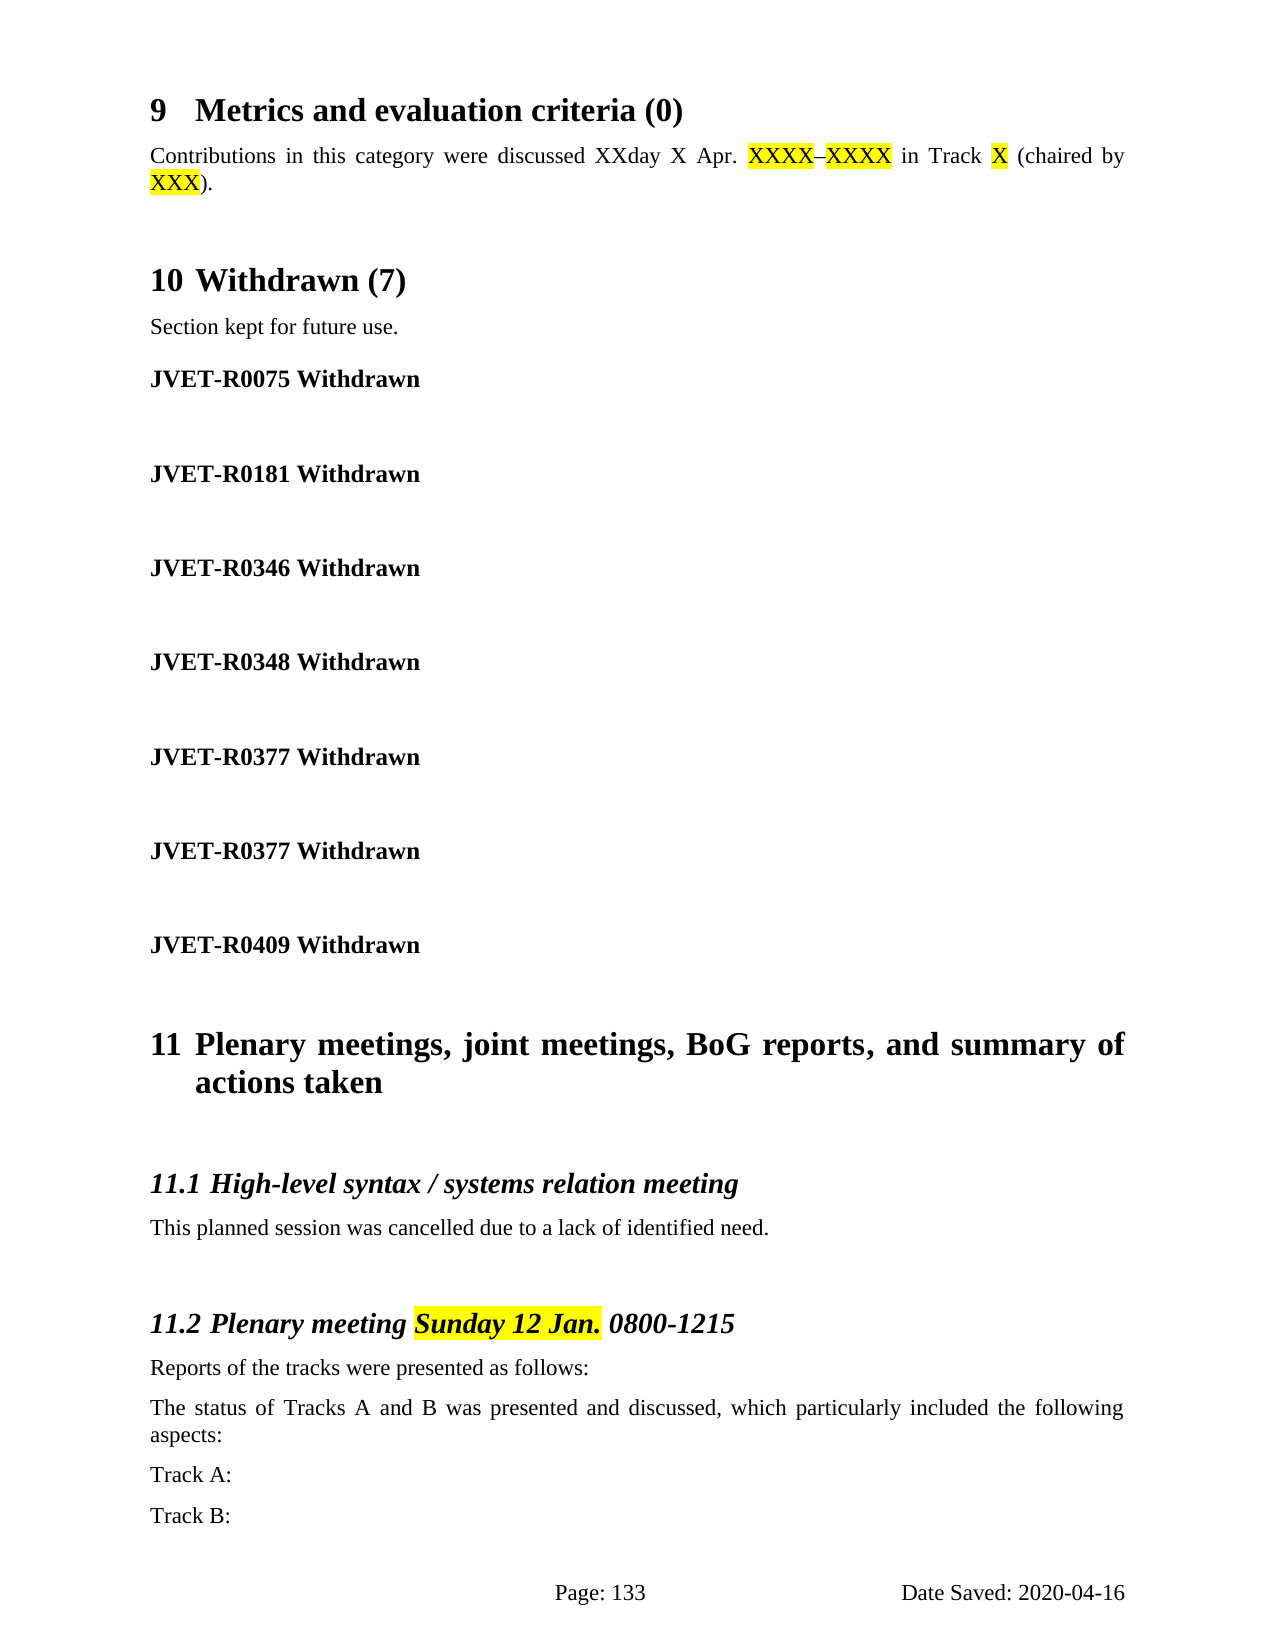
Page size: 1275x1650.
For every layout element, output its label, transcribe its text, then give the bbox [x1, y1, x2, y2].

subtitle JVET-R0377 Withdrawn [150, 742, 1125, 770]
text This planned session was cancelled due to a lack of identified need. [150, 1214, 1125, 1241]
text The status of Tracks A and B was presented and discussed, which particularly included the following aspects: [150, 1394, 1125, 1447]
subtitle Plenary meetings, joint meetings, BoG reports, and summary of actions taken [150, 1024, 1125, 1101]
subtitle Plenary meeting Sunday 12 Jan. 0800-1215 [601, 1306, 1125, 1340]
text Contributions in this category were discussed XXday X Apr. XXXX–XXXX in Track X (chaired by XXX). [150, 142, 1125, 195]
subtitle Metrics and evaluation criteria (0) [150, 90, 1125, 128]
subtitle JVET-R0346 Withdrawn [150, 553, 1125, 582]
subtitle JVET-R0075 Withdrawn [150, 364, 1125, 393]
subtitle Withdrawn (7) [150, 261, 1125, 299]
text Track A: [150, 1461, 1125, 1488]
subtitle JVET-R0377 Withdrawn [150, 836, 1125, 865]
subtitle JVET-R0348 Withdrawn [150, 647, 1125, 676]
text Reports of the tracks were presented as follows: [150, 1354, 1125, 1380]
text Track B: [150, 1502, 1125, 1528]
text Section kept for future use. [150, 313, 1125, 339]
subtitle JVET-R0181 Withdrawn [150, 459, 1125, 488]
subtitle JVET-R0409 Withdrawn [150, 930, 1125, 959]
subtitle High-level syntax / systems relation meeting [150, 1167, 1125, 1200]
subtitle Plenary meeting Sunday 12 Jan. 0800-1215 [150, 1306, 414, 1340]
